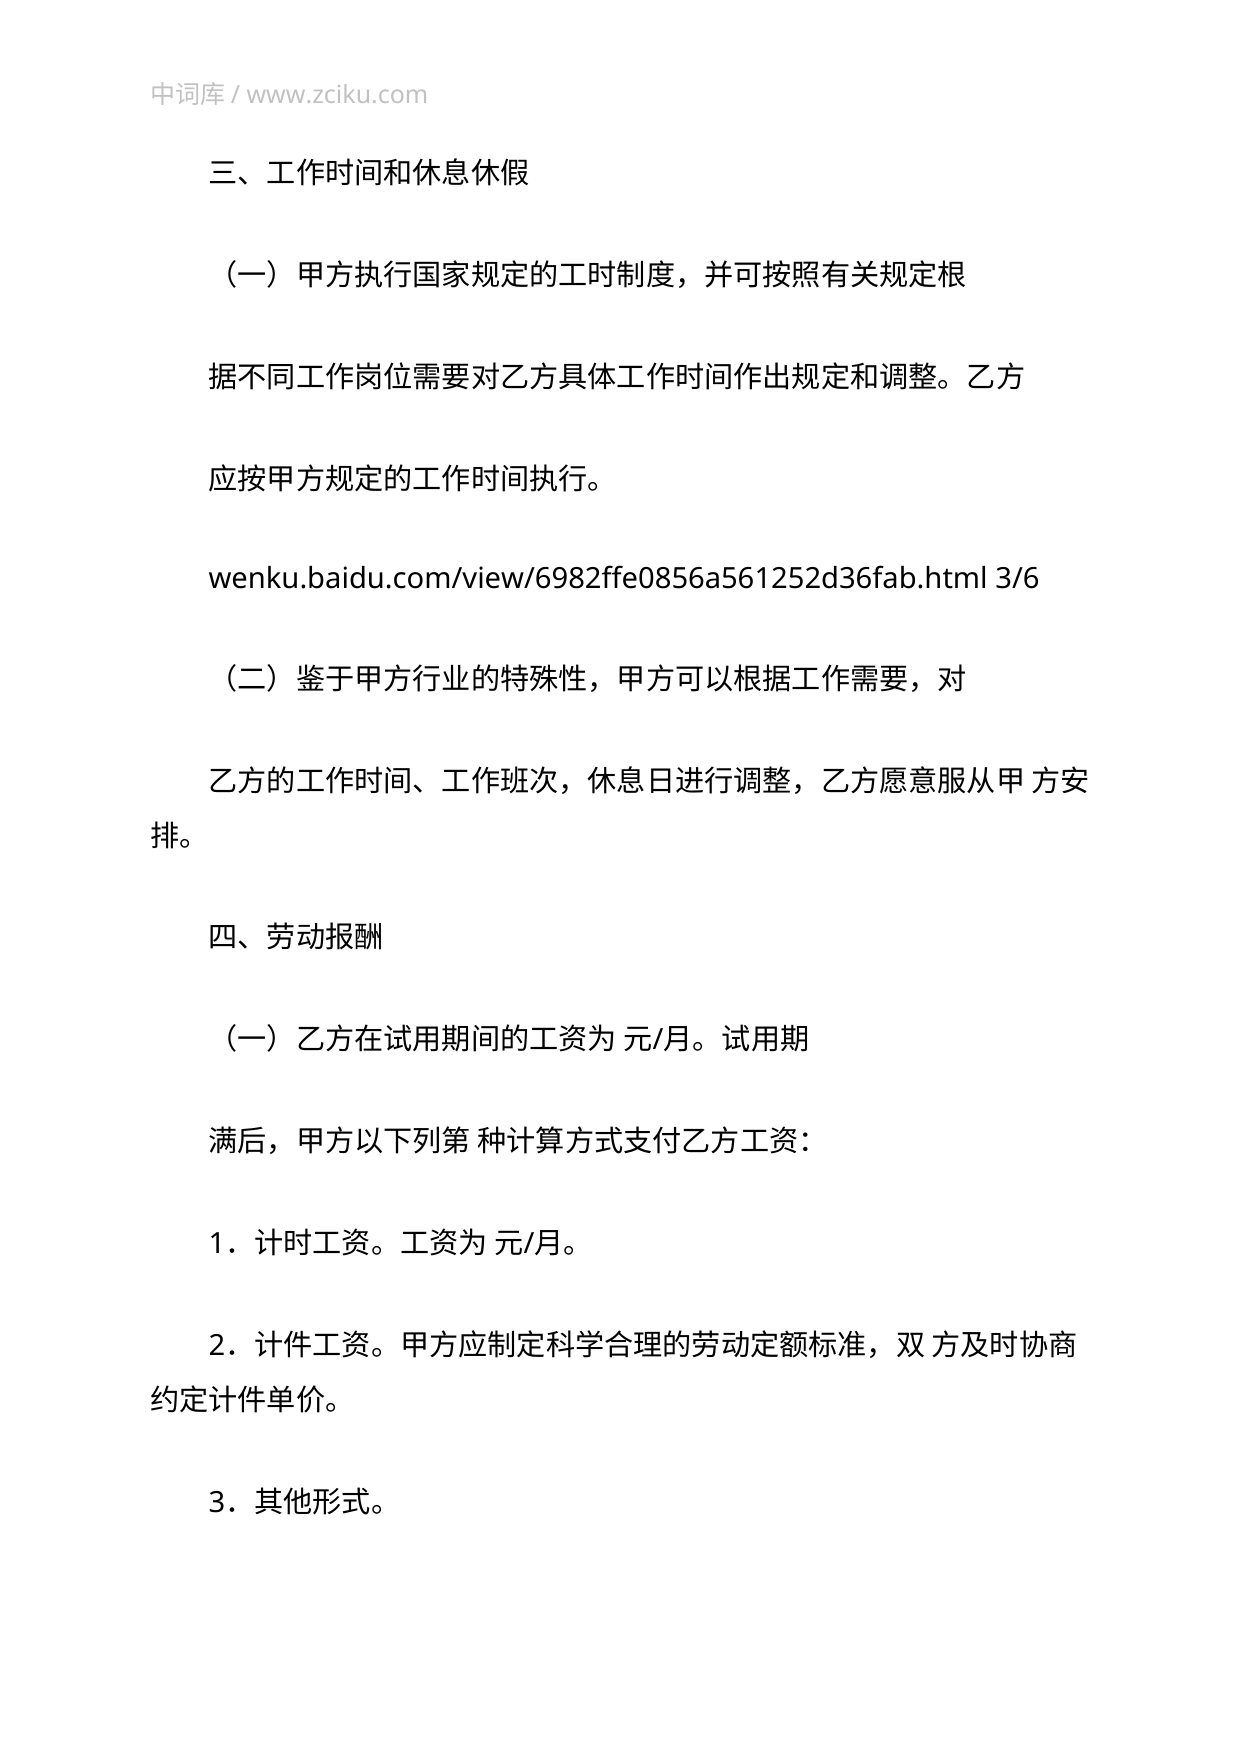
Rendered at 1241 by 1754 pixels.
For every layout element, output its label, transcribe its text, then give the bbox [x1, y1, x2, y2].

text （一）甲方执行国家规定的工时制度，并可按照有关规定根 [150, 252, 1090, 294]
text 1．计时工资。工资为 元/月。 [150, 1219, 1090, 1262]
text 满后，甲方以下列第 种计算方式支付乙方工资： [150, 1118, 1090, 1160]
text （一）乙方在试用期间的工资为 元/月。试用期 [150, 1016, 1090, 1058]
text 3．其他形式。 [150, 1478, 1090, 1521]
text 三、工作时间和休息休假 [150, 150, 1090, 192]
text 乙方的工作时间、工作班次，休息日进行调整，乙方愿意服从甲 方安排。 [150, 757, 1090, 854]
text 四、劳动报酬 [150, 914, 1090, 956]
text 2．计件工资。甲方应制定科学合理的劳动定额标准，双 方及时协商约定计件单价。 [150, 1321, 1090, 1419]
text 据不同工作岗位需要对乙方具体工作时间作出规定和调整。乙方 [150, 353, 1090, 396]
text （二）鉴于甲方行业的特殊性，甲方可以根据工作需要，对 [150, 656, 1090, 698]
text 应按甲方规定的工作时间执行。 [150, 455, 1090, 498]
text wenku.baidu.com/view/6982ffe0856a561252d36fab.html 3/6 [150, 557, 1090, 597]
